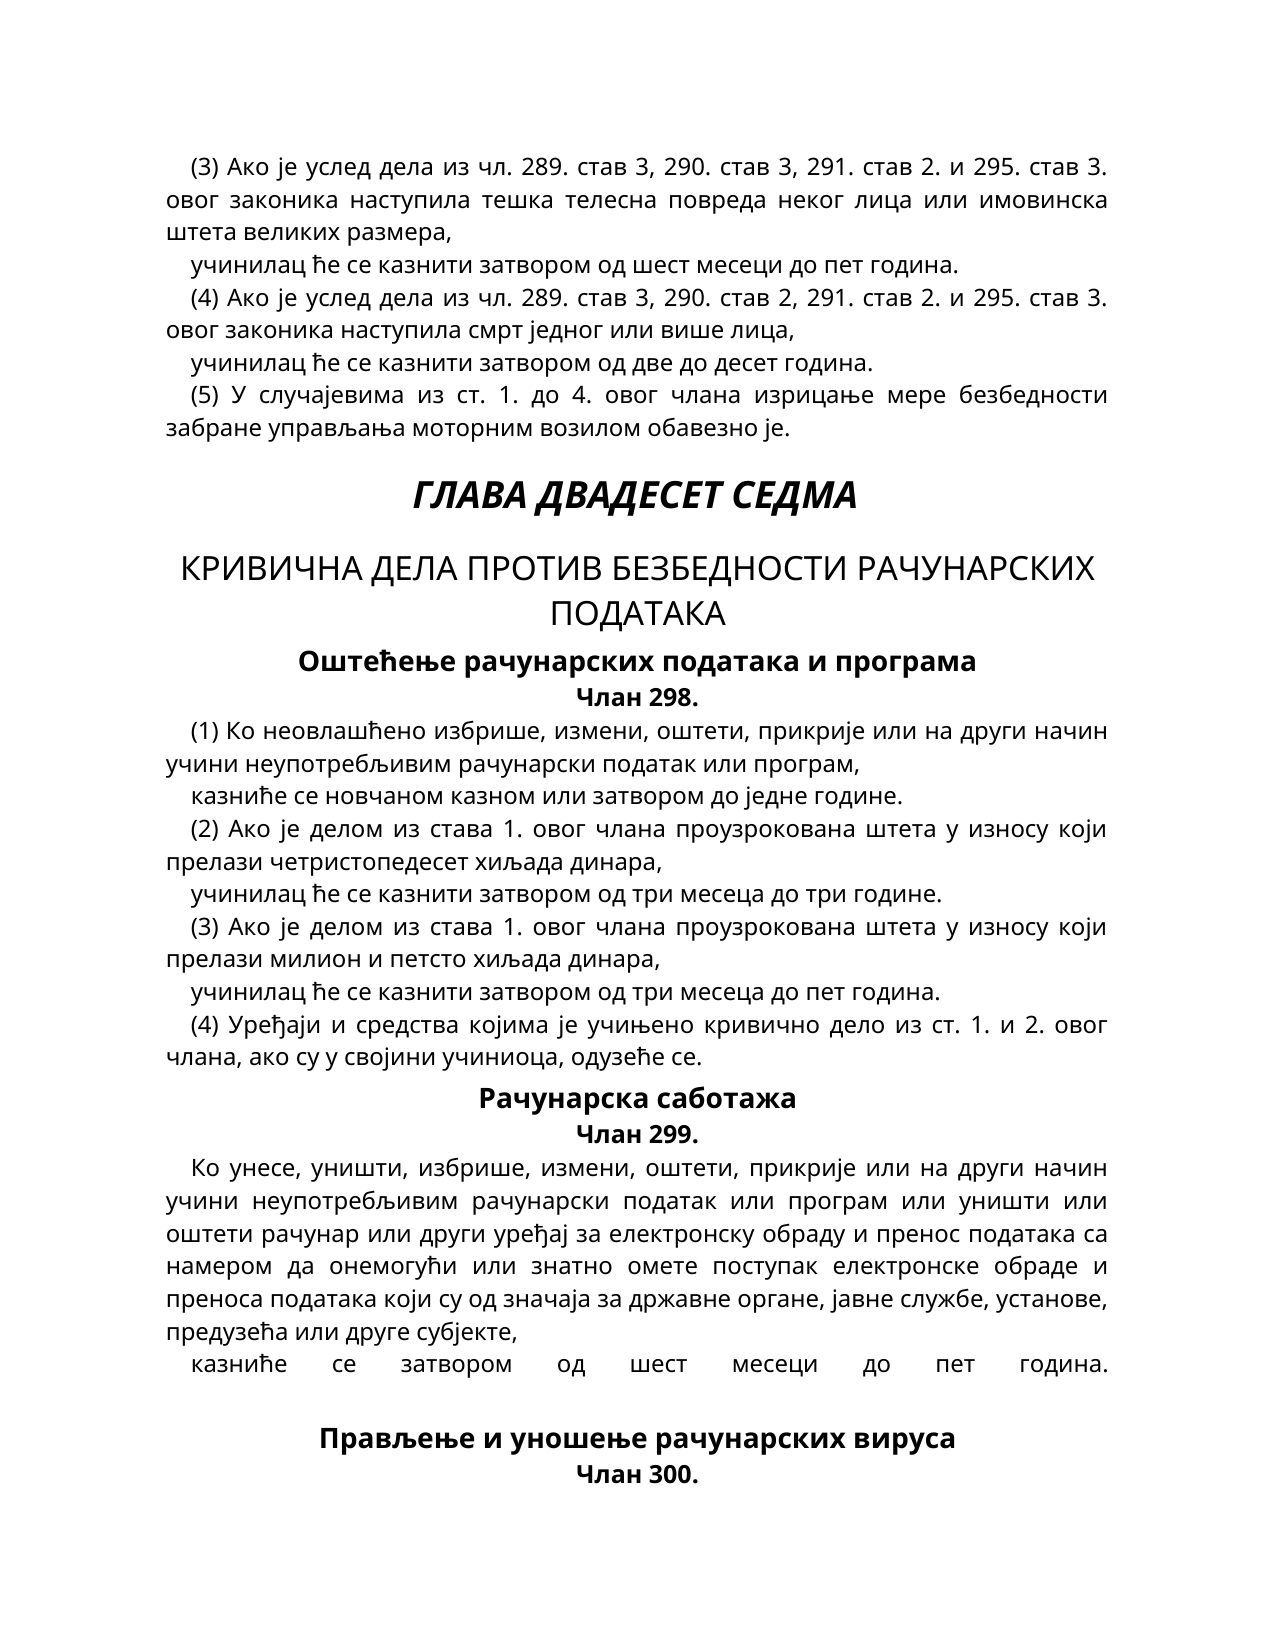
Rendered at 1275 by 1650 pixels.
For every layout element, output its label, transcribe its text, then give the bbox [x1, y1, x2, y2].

text учинилац ће се казнити затвором од две до десет година. [166, 346, 1109, 378]
text Рачунарска саботажа [150, 1079, 1125, 1117]
text учинилац ће се казнити затвором од три месеца до пет година. [166, 975, 1109, 1007]
text казниће се новчаном казном или затвором до једне године. [166, 779, 1109, 812]
text Оштећење рачунарских података и програма [150, 642, 1125, 680]
text Члан 300. [150, 1457, 1125, 1491]
text (3) Ако је услед дела из чл. 289. став 3, 290. став 3, 291. став 2. и 295. став 3. овог законика наступила тешка телесна повреда неког лица или имовинска штета великих размера, [166, 150, 1109, 248]
text Члан 299. [150, 1117, 1125, 1151]
text (5) У случајевима из ст. 1. до 4. овог члана изрицање мере безбедности забране управљања моторним возилом обавезно је. [166, 378, 1109, 443]
text (4) Ако је услед дела из чл. 289. став 3, 290. став 2, 291. став 2. и 295. став 3. овог законика наступила смрт једног или више лица, [166, 280, 1109, 346]
text (4) Уређаји и средства којима је учињено кривично дело из ст. 1. и 2. овог члана, ако су у својини учиниоца, одузеће се. [166, 1007, 1109, 1073]
text учинилац ће се казнити затвором од три месеца до три године. [166, 877, 1109, 909]
text Члан 298. [150, 680, 1125, 714]
text казниће се затвором од шест месеци до пет година. [166, 1347, 1109, 1412]
text (2) Ако је делом из става 1. овог члана проузрокована штета у износу који прелази четристопедесет хиљада динара, [166, 812, 1109, 877]
text Прављење и уношење рачунарских вируса [150, 1418, 1125, 1457]
text учинилац ће се казнити затвором од шест месеци до пет година. [166, 248, 1109, 280]
text (3) Ако је делом из става 1. овог члана проузрокована штета у износу који прелази милион и петсто хиљада динара, [166, 909, 1109, 975]
text Ко унесе, уништи, избрише, измени, оштети, прикрије или на други начин учини неупотребљивим рачунарски податак или програм или уништи или оштети рачунар или други уређај за електронску обраду и пренос података са намером да онемогући или знатно омете поступак електронске обраде и преноса података који су од значаја за државне органе, јавне службе, установе, предузећа или друге субјекте, [166, 1151, 1109, 1347]
text КРИВИЧНА ДЕЛА ПРОТИВ БЕЗБЕДНОСТИ РАЧУНАРСКИХ ПОДАТАКА [150, 544, 1125, 635]
text ГЛАВА ДВАДЕСЕТ СЕДМА [150, 468, 1125, 519]
text (1) Ко неовлашћено избрише, измени, оштети, прикрије или на други начин учини неупотребљивим рачунарски податак или програм, [166, 714, 1109, 779]
